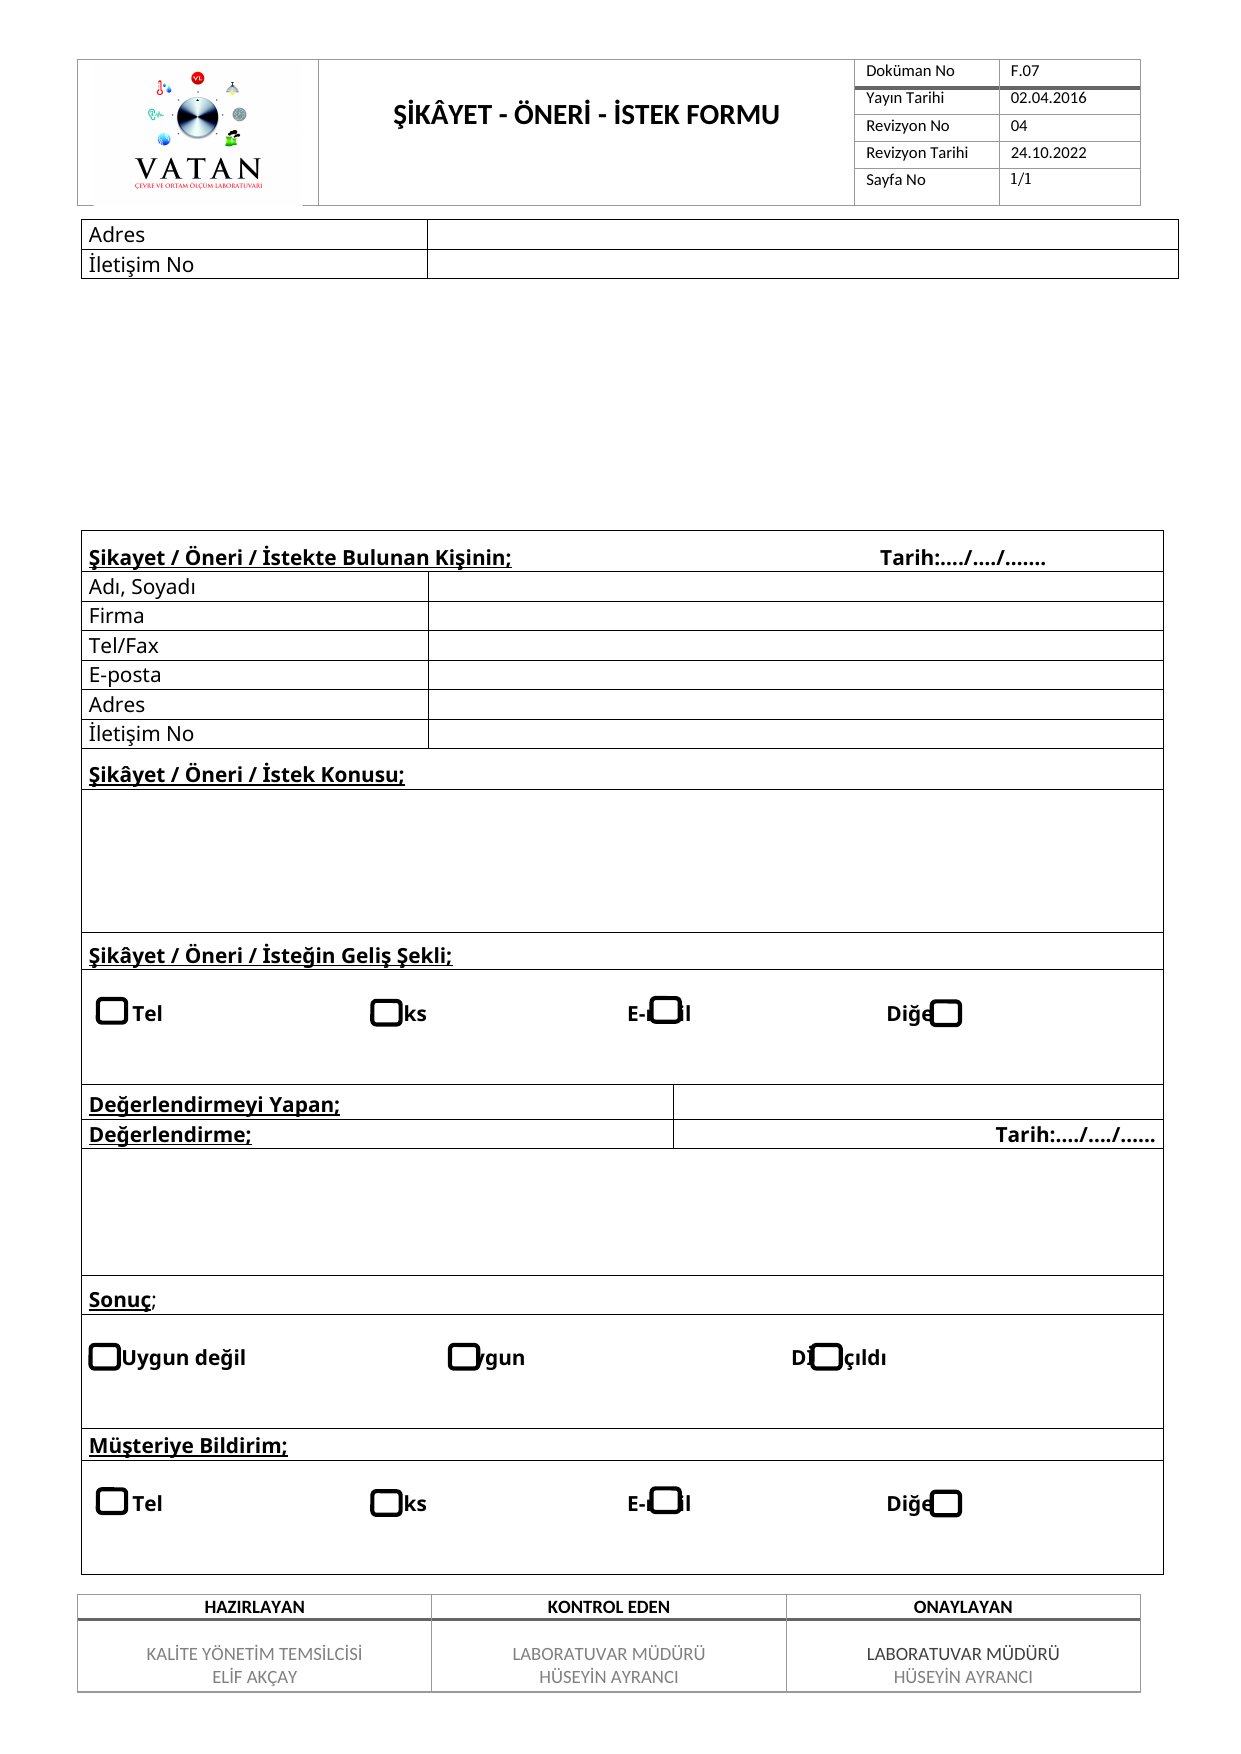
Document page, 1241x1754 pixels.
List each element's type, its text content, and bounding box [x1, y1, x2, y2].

table_cell İletişim No [82, 250, 427, 278]
table_cell Tel Faks E-mail Diğer [82, 970, 1163, 1084]
table_cell Tel Faks E-mail Diğer [82, 1461, 1163, 1574]
table_cell E-posta [82, 661, 428, 689]
table_cell Firma [82, 602, 428, 630]
table_cell Tarih:…./…./…... [674, 1120, 1163, 1148]
table_cell Adres [82, 690, 428, 718]
table_cell [429, 631, 1163, 659]
table_cell [429, 572, 1163, 601]
table_cell Şikâyet / Öneri / İsteğin Geliş Şekli; [82, 933, 1163, 969]
table_cell Müşteriye Bildirim; [82, 1429, 1163, 1459]
table_cell Değerlendirmeyi Yapan; [82, 1085, 673, 1118]
table_cell [82, 1149, 1163, 1274]
table_cell [429, 661, 1163, 689]
table_cell Adı, Soyadı [82, 572, 428, 601]
table_cell [429, 602, 1163, 630]
table_cell Uygun değil Uygun DİF açıldı [82, 1315, 1163, 1428]
table_cell [429, 720, 1163, 748]
table_cell Tel/Fax [82, 631, 428, 659]
picture [93, 60, 303, 206]
table_cell [674, 1085, 1163, 1118]
table_cell [428, 250, 1178, 278]
table_cell Adres [82, 220, 427, 249]
table_cell [428, 220, 1178, 249]
table_cell Değerlendirme; [82, 1120, 673, 1148]
table_header Şikayet / Öneri / İstekte Bulunan Kişinin; Tarih:…./…./……. [82, 531, 1163, 571]
table_cell [429, 690, 1163, 718]
table_cell [82, 790, 1163, 932]
table_cell İletişim No [82, 720, 428, 748]
table_cell Şikâyet / Öneri / İstek Konusu; [82, 749, 1163, 788]
table_cell Sonuç; [82, 1276, 1163, 1313]
